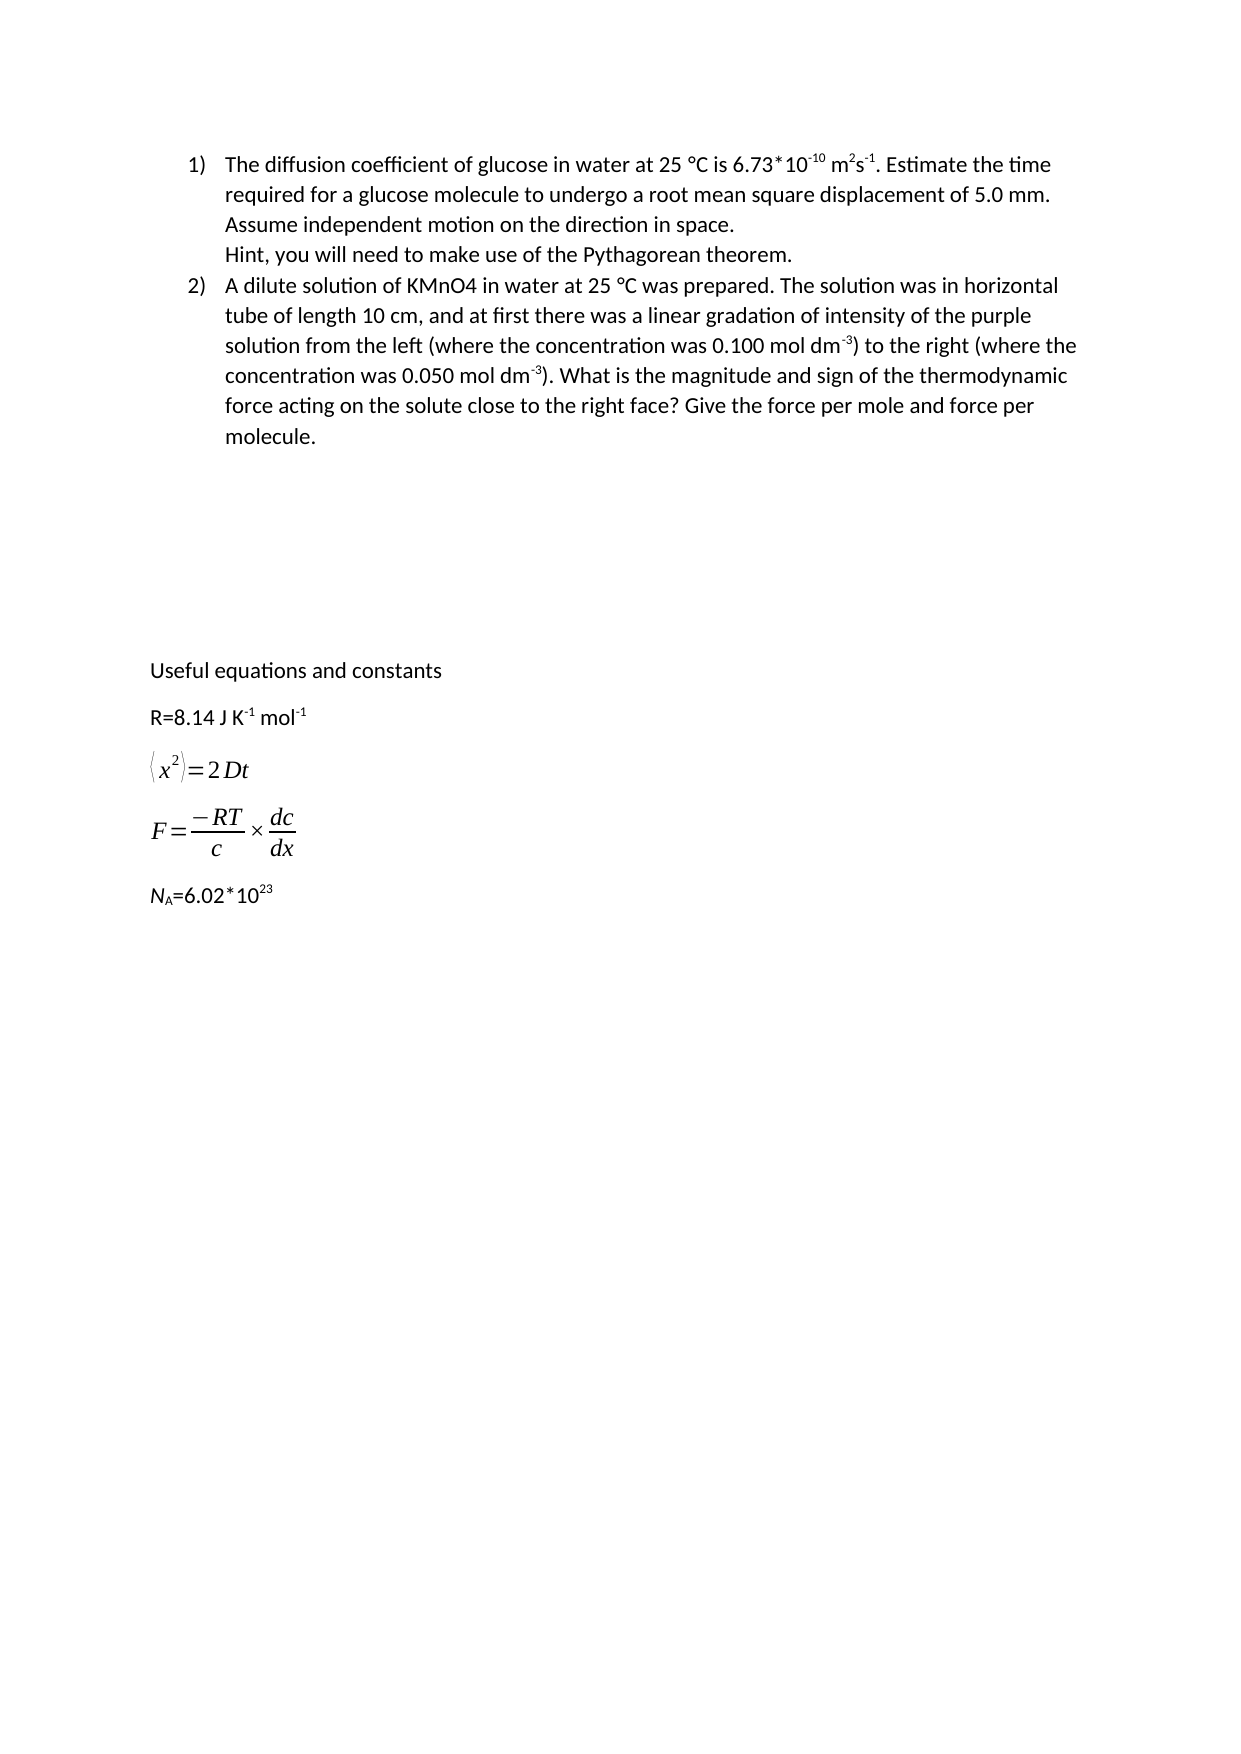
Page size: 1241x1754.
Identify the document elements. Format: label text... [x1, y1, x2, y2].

text NA=6.02*1023 [150, 881, 1090, 909]
list Assume independent motion on the direction in space. [225, 210, 1090, 238]
text Useful equations and constants [150, 656, 1090, 684]
list The diffusion coefficient of glucose in water at 25 °C is 6.73*10-10 m2s-1. Estimate the time required for a glucose molecule to undergo a root mean square displacement of 5.0 mm. [187, 150, 1090, 208]
list Hint, you will need to make use of the Pythagorean theorem. [225, 241, 1090, 269]
text R=8.14 J K-1 mol-1 [150, 703, 1090, 731]
list A dilute solution of KMnO4 in water at 25 °C was prepared. The solution was in horizontal tube of length 10 cm, and at first there was a linear gradation of intensity of the purple solution from the left (where the concentration was 0.100 mol dm-3) to the right (where the concentration was 0.050 mol dm-3). What is the magnitude and sign of the thermodynamic force acting on the solute close to the right face? Give the force per mole and force per molecule. [187, 271, 1090, 450]
